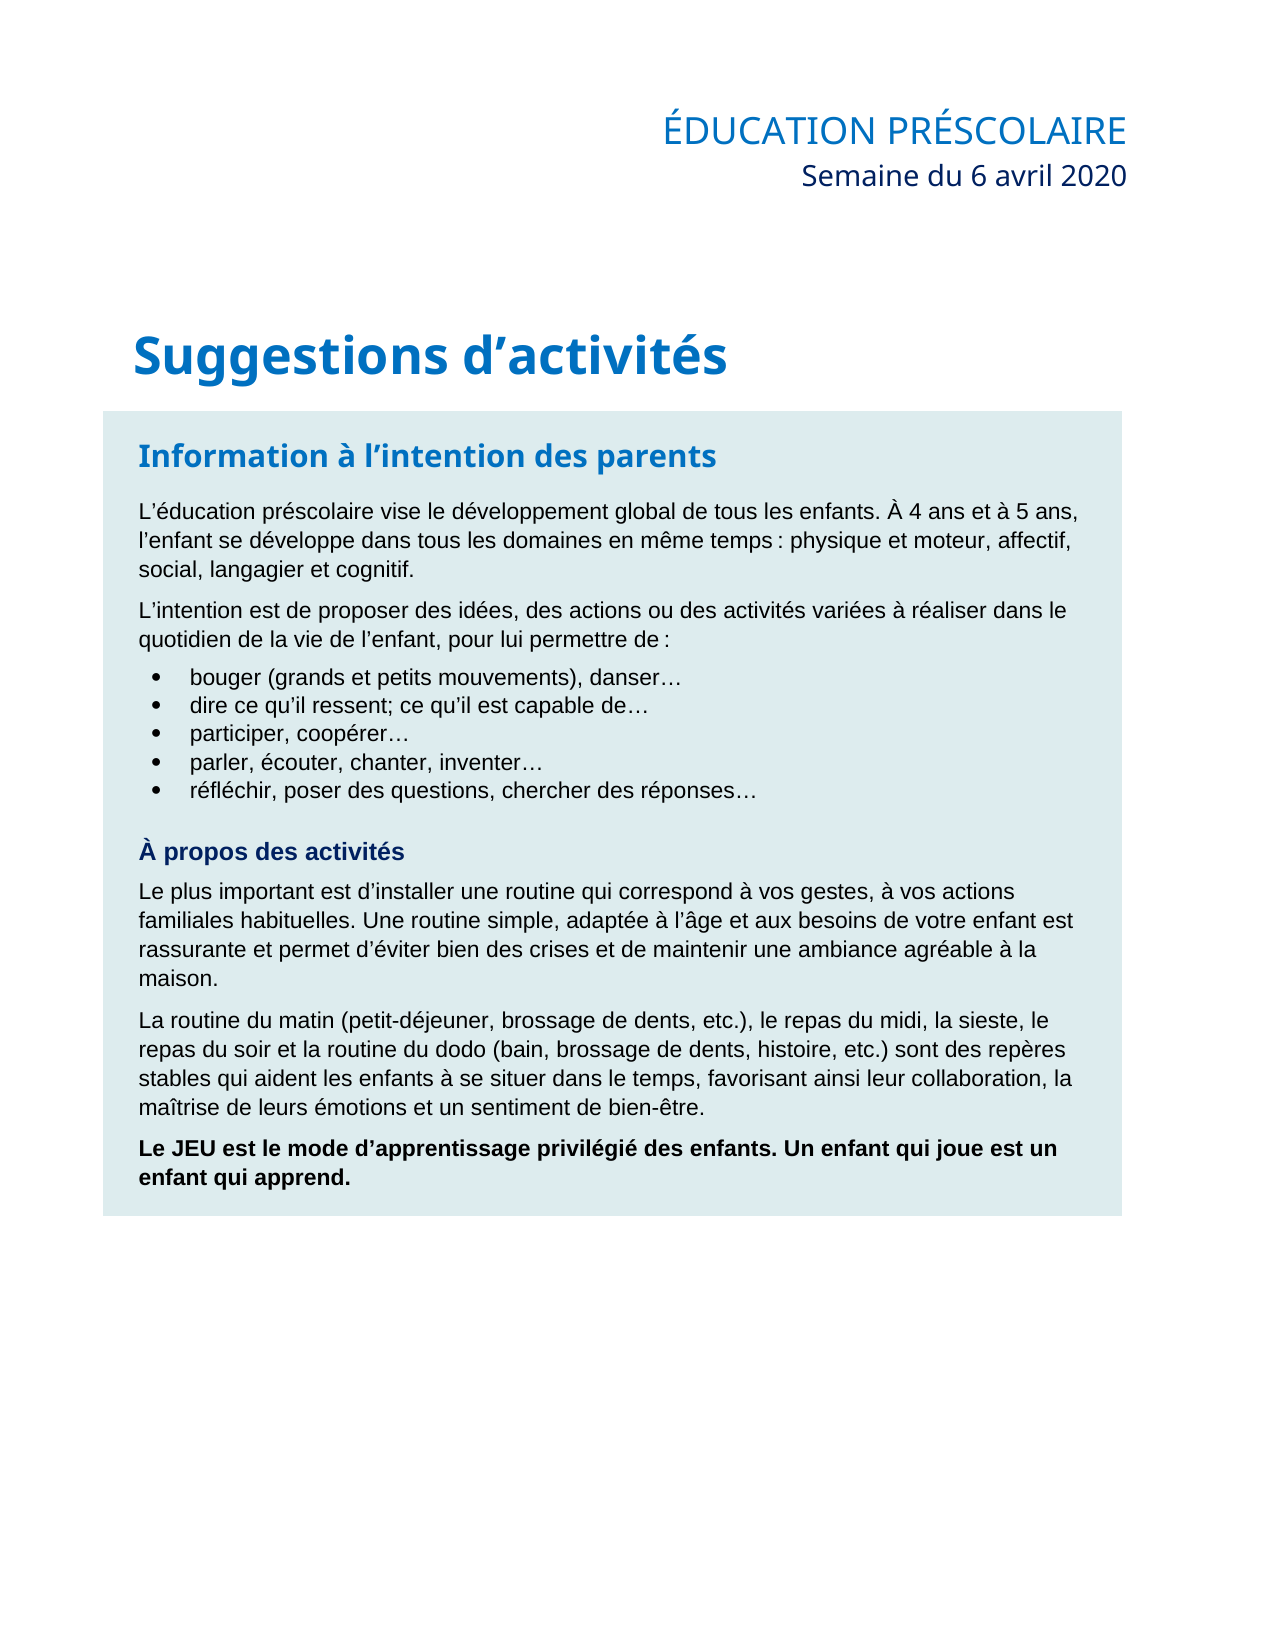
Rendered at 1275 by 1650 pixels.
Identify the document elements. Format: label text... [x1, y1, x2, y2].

table_header Information à l’intention des parents L’éducation préscolaire vise le développement global de tous les enfants. À 4 ans et à 5 ans, l’enfant se développe dans tous les domaines en même temps : physique et moteur, affectif, social, langagier et cognitif. L’intention est de proposer des idées, des actions ou des activités variées à réaliser dans le quotidien de la vie de l’enfant, pour lui permettre de : bouger (grands et petits mouvements), danser… dire ce qu’il ressent; ce qu’il est capable de… participer, coopérer… parler, écouter, chanter, inventer… réfléchir, poser des questions, chercher des réponses… À propos des activités Le plus important est d’installer une routine qui correspond à vos gestes, à vos actions familiales habituelles. Une routine simple, adaptée à l’âge et aux besoins de votre enfant est rassurante et permet d’éviter bien des crises et de maintenir une ambiance agréable à la maison. La routine du matin (petit-déjeuner, brossage de dents, etc.), le repas du midi, la sieste, le repas du soir et la routine du dodo (bain, brossage de dents, histoire, etc.) sont des repères stables qui aident les enfants à se situer dans le temps, favorisant ainsi leur collaboration, la maîtrise de leurs émotions et un sentiment de bien-être. Le JEU est le mode d’apprentissage privilégié des enfants. Un enfant qui joue est un enfant qui apprend. [103, 411, 1122, 1216]
text Suggestions d’activités [133, 319, 1127, 390]
